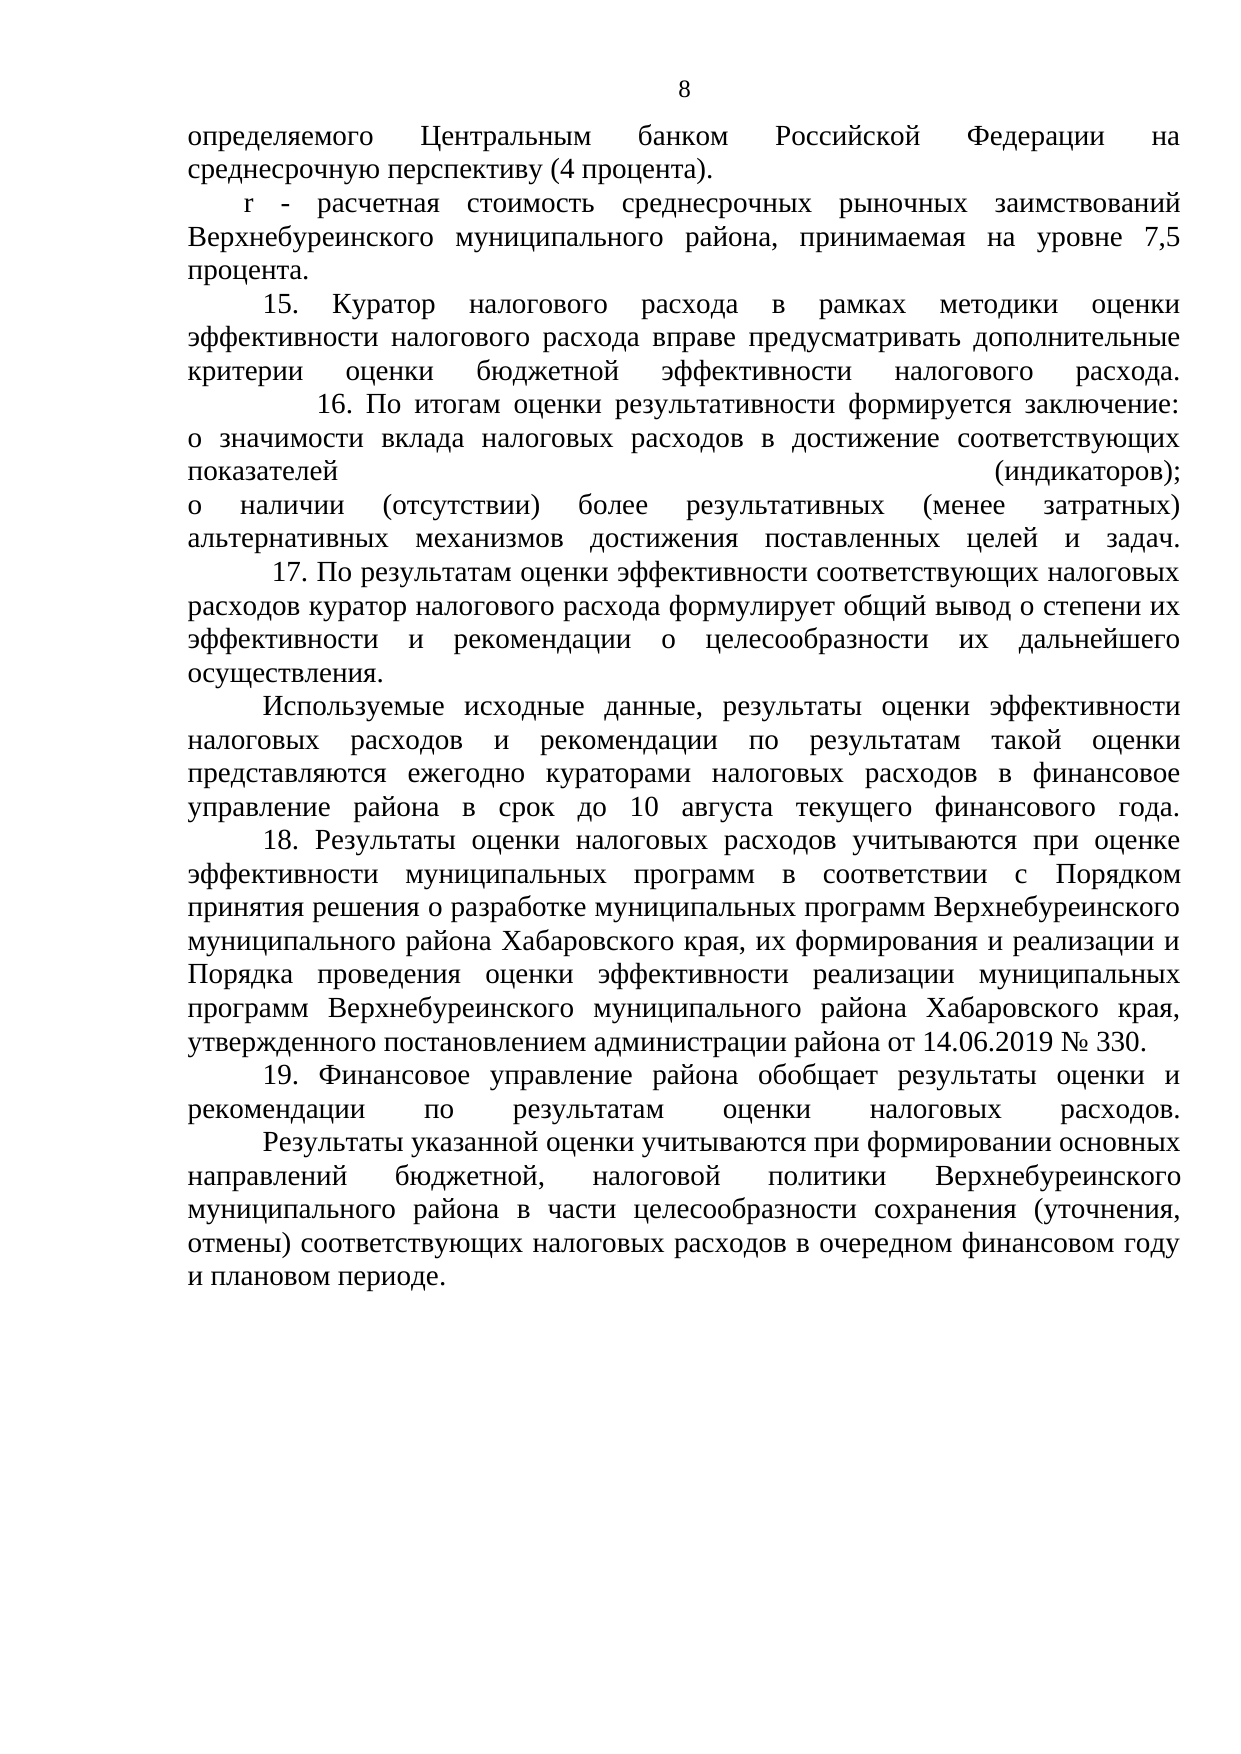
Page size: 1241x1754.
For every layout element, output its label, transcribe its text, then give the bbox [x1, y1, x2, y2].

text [187, 118, 1181, 185]
text r - расчетная стоимость среднесрочных рыночных заимствований Верхнебуреинского муниципального района, принимаемая на уровне 7,5 процента. [187, 185, 1181, 286]
text 19. Финансовое управление района обобщает результаты оценки и рекомендации по результатам оценки налоговых расходов. Результаты указанной оценки учитываются при формировании основных направлений бюджетной, налоговой политики Верхнебуреинского муниципального района в части целесообразности сохранения (уточнения, отмены) соответствующих налоговых расходов в очередном финансовом году и плановом периоде. [187, 1057, 1181, 1292]
text 15. Куратор налогового расхода в рамках методики оценки эффективности налогового расхода вправе предусматривать дополнительные критерии оценки бюджетной эффективности налогового расхода. 16. По итогам оценки результативности формируется заключение: о значимости вклада налоговых расходов в достижение соответствующих показателей (индикаторов); о наличии (отсутствии) более результативных (менее затратных) альтернативных механизмов достижения поставленных целей и задач. 17. По результатам оценки эффективности соответствующих налоговых расходов куратор налогового расхода формулирует общий вывод о степени их эффективности и рекомендации о целесообразности их дальнейшего осуществления. Используемые исходные данные, результаты оценки эффективности налоговых расходов и рекомендации по результатам такой оценки представляются ежегодно кураторами налоговых расходов в финансовое управление района в срок до 10 августа текущего финансового года. 18. Результаты оценки налоговых расходов учитываются при оценке эффективности муниципальных программ в соответствии с Порядком принятия решения о разработке муниципальных программ Верхнебуреинского муниципального района Хабаровского края, их формирования и реализации и Порядка проведения оценки эффективности реализации муниципальных программ Верхнебуреинского муниципального района Хабаровского края, утвержденного постановлением администрации района от 14.06.2019 № 330. [187, 286, 1181, 1057]
